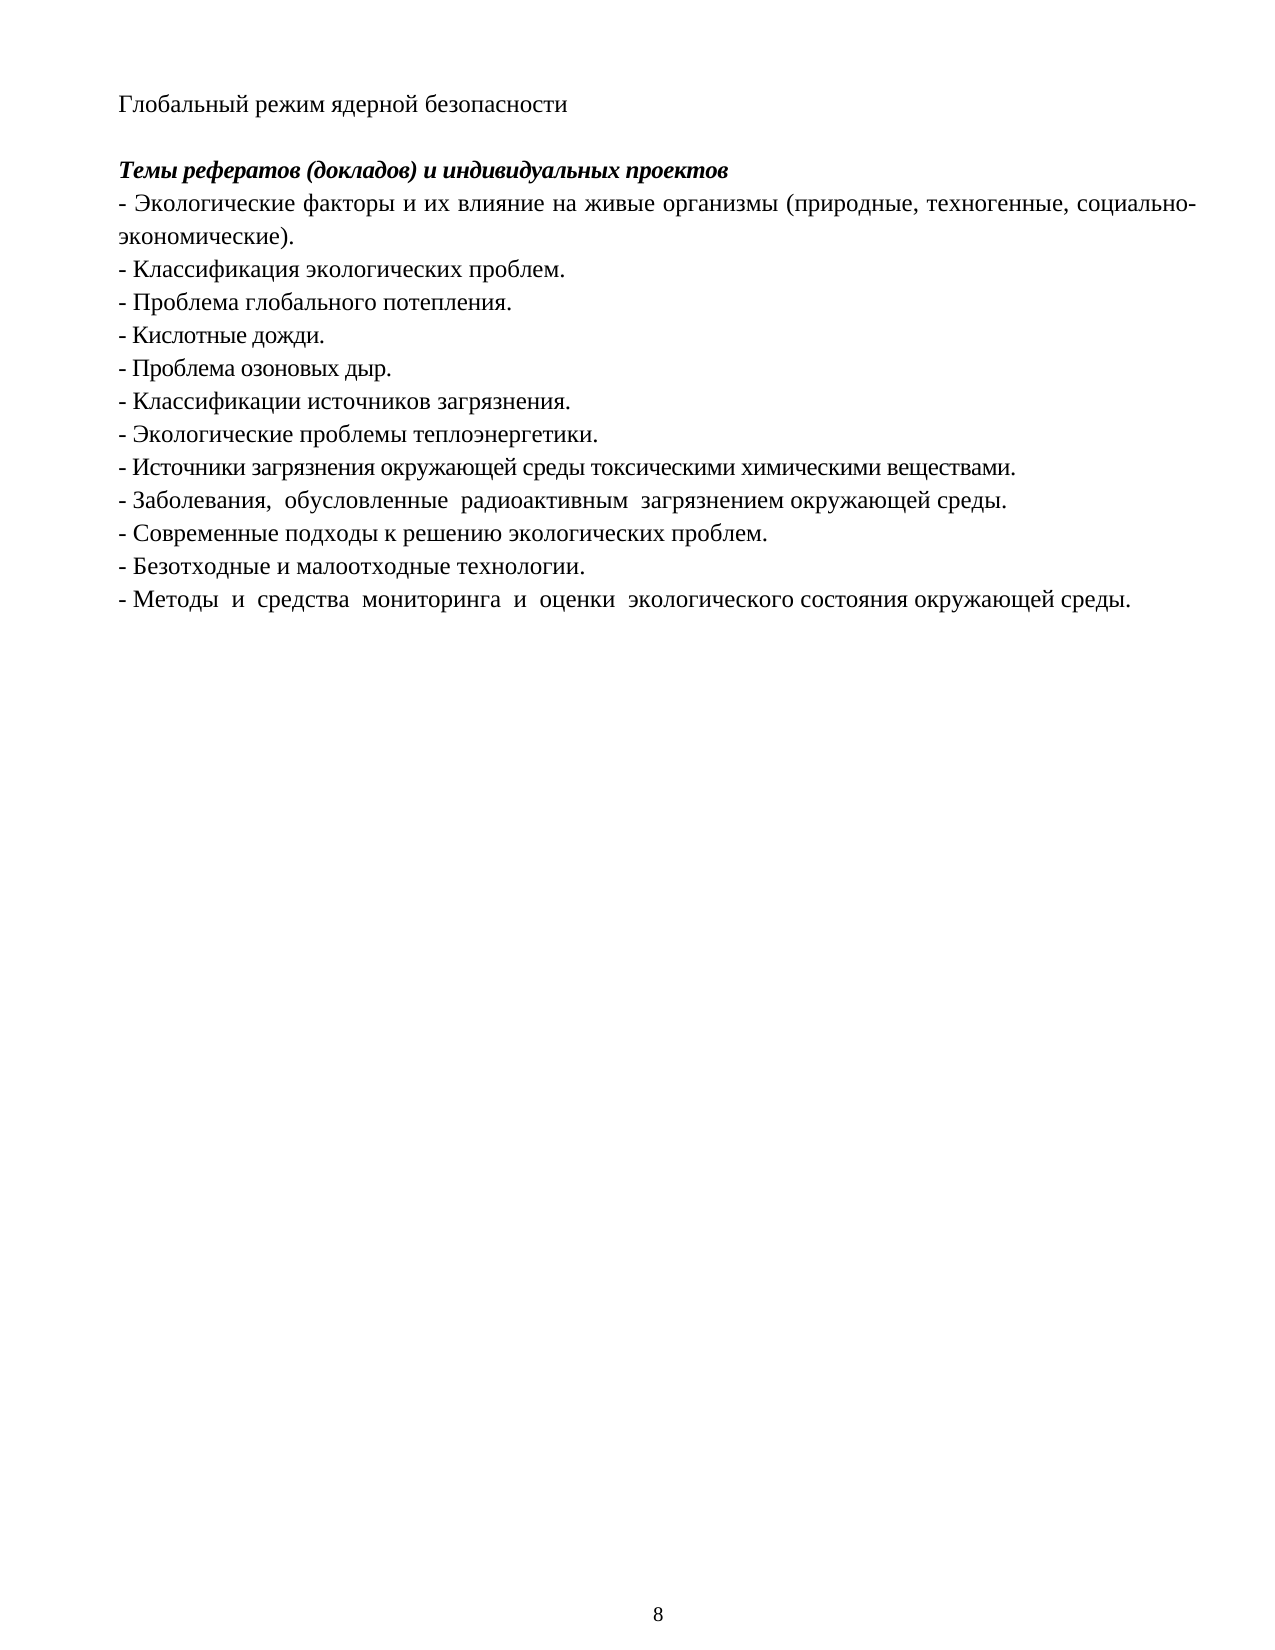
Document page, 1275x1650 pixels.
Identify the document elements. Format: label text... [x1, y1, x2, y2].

text - Безотходные и малоотходные технологии. [118, 551, 1198, 580]
text - Кислотные дожди. [118, 320, 1198, 348]
text - Экологические проблемы теплоэнергетики. [118, 419, 1198, 448]
text - Классификация экологических проблем. [118, 254, 1198, 282]
text - Проблема глобального потепления. [118, 287, 1198, 316]
text - Классификации источников загрязнения. [118, 386, 1198, 414]
text - Экологические факторы и их влияние на живые организмы (природные, техногенные, социально-экономические). [118, 188, 1198, 249]
text - Методы и средства мониторинга и оценки экологического состояния окружающей среды. [118, 584, 1198, 613]
text Темы рефератов (докладов) и индивидуальных проектов [118, 155, 1198, 183]
text Глобальный режим ядерной безопасности [118, 89, 1198, 117]
text - Современные подходы к решению экологических проблем. [118, 518, 1198, 547]
text - Заболевания, обусловленные радиоактивным загрязнением окружающей среды. [118, 485, 1198, 514]
text - Источники загрязнения окружающей среды токсическими химическими веществами. [118, 452, 1198, 481]
text - Проблема озоновых дыр. [118, 353, 1198, 382]
